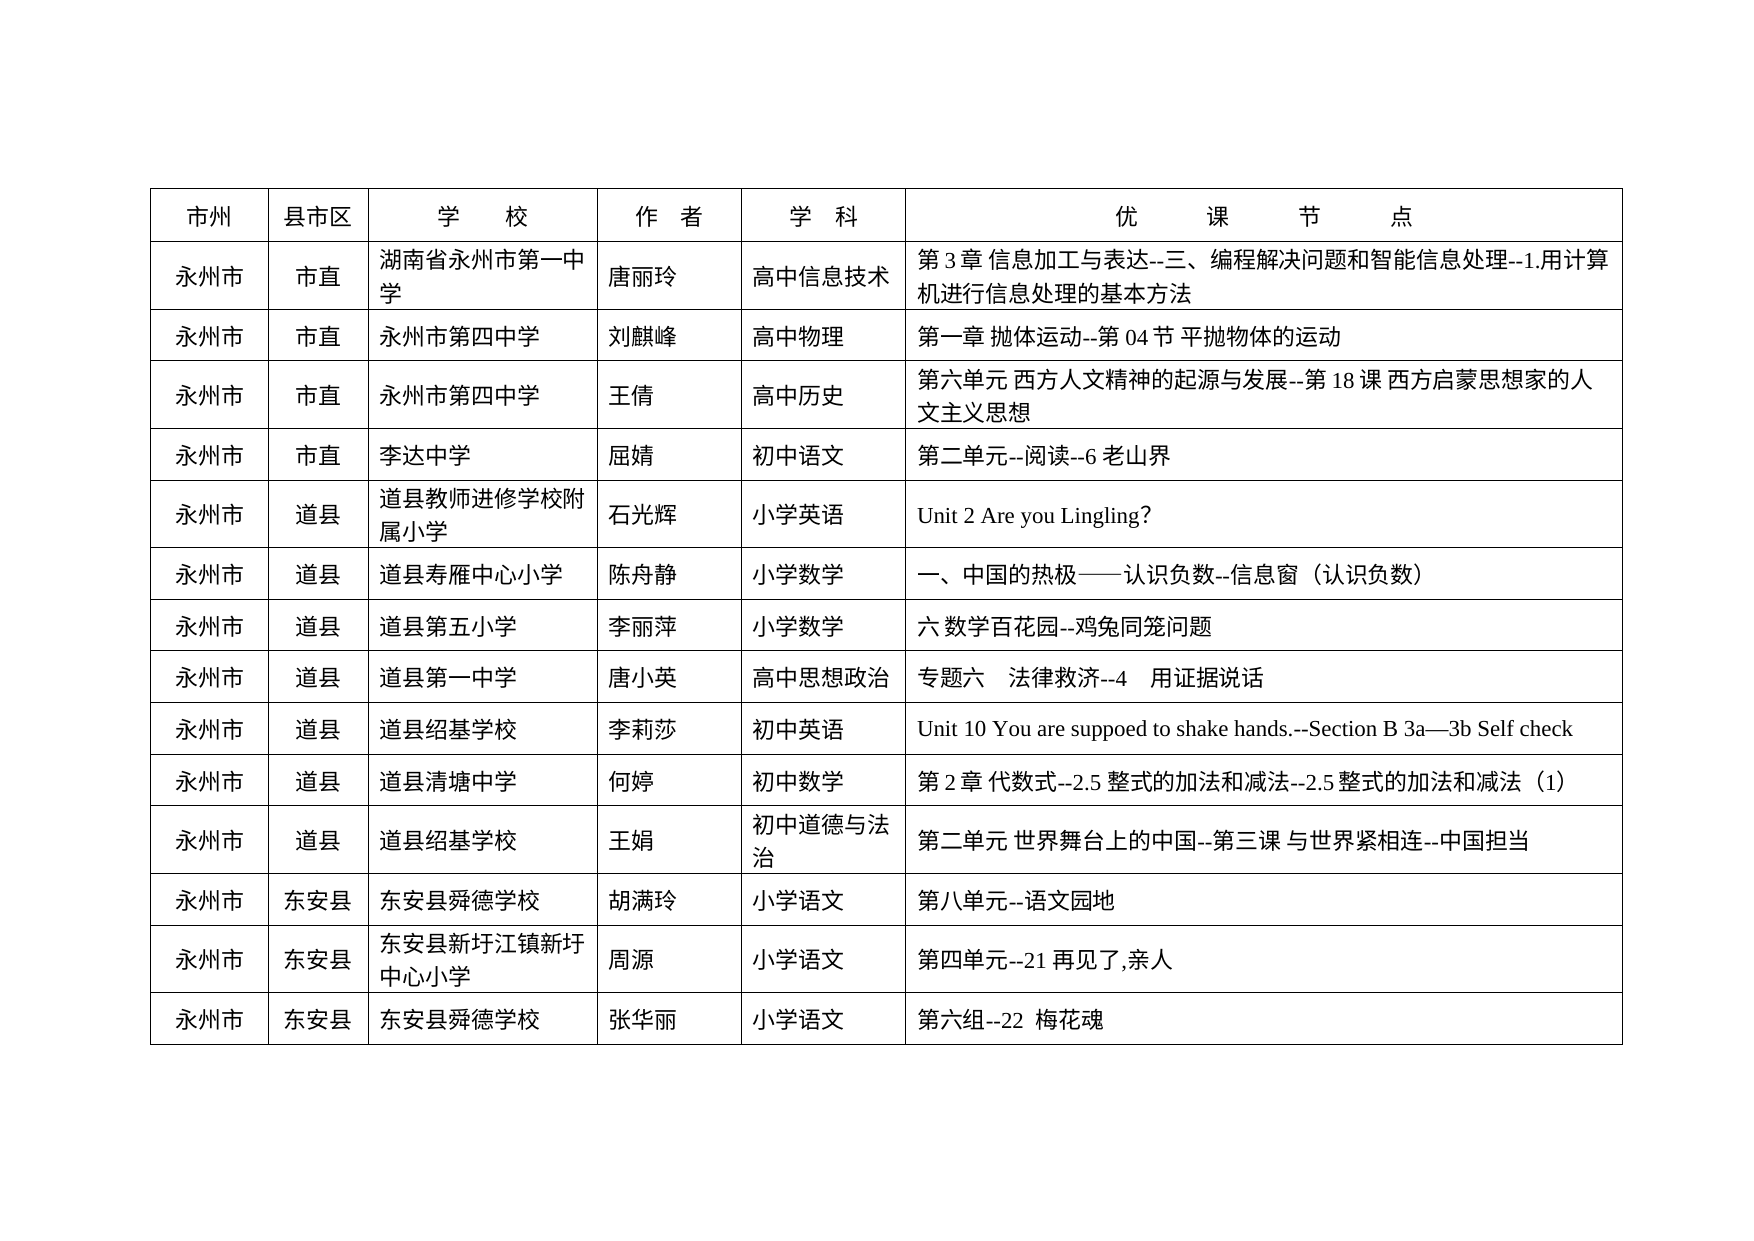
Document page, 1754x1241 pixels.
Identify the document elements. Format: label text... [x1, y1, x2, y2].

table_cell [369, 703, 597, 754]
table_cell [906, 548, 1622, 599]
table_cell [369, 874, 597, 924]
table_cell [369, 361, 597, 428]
table_header 县市区 [269, 189, 368, 241]
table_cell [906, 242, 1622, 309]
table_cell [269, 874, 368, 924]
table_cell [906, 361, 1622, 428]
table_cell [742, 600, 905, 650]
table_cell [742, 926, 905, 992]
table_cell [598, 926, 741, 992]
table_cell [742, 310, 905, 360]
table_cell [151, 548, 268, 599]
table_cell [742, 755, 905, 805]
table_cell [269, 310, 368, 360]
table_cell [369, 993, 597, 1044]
table_header 市州 [151, 189, 268, 241]
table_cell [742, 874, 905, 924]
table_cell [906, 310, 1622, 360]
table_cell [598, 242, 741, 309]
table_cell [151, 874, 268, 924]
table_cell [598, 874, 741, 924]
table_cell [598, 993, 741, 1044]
table_header 优 课 节 点 [906, 189, 1622, 241]
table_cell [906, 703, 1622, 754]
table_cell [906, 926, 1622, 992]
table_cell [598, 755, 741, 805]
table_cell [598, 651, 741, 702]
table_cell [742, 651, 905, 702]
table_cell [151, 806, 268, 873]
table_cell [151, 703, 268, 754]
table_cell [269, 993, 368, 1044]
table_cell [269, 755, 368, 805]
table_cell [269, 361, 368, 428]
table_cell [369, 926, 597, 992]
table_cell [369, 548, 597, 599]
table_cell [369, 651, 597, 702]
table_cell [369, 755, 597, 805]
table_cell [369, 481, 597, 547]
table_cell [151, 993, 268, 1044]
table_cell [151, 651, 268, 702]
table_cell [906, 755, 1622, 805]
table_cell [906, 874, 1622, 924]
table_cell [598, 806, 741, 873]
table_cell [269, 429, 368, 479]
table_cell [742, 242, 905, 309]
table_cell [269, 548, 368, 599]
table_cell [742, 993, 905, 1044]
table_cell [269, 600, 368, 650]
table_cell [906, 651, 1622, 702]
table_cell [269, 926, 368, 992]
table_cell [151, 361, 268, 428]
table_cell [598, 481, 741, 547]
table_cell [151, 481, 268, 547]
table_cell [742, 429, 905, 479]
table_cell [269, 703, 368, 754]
table_header 作 者 [598, 189, 741, 241]
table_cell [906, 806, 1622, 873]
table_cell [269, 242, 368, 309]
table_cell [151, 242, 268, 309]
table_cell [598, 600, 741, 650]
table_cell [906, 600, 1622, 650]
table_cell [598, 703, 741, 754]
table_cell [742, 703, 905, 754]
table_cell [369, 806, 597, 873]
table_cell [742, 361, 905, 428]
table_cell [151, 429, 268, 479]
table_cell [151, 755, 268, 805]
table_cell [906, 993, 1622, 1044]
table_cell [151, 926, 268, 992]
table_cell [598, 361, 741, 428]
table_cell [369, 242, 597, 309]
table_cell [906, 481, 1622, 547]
table_header 学 校 [369, 189, 597, 241]
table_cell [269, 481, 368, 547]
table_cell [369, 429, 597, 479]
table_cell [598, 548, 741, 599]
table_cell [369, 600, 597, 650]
table_header 学 科 [742, 189, 905, 241]
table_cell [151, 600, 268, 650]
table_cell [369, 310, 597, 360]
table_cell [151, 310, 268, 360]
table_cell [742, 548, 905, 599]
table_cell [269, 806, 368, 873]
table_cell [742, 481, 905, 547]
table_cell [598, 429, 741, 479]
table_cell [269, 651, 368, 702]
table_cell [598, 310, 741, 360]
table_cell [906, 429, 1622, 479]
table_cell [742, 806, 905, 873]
